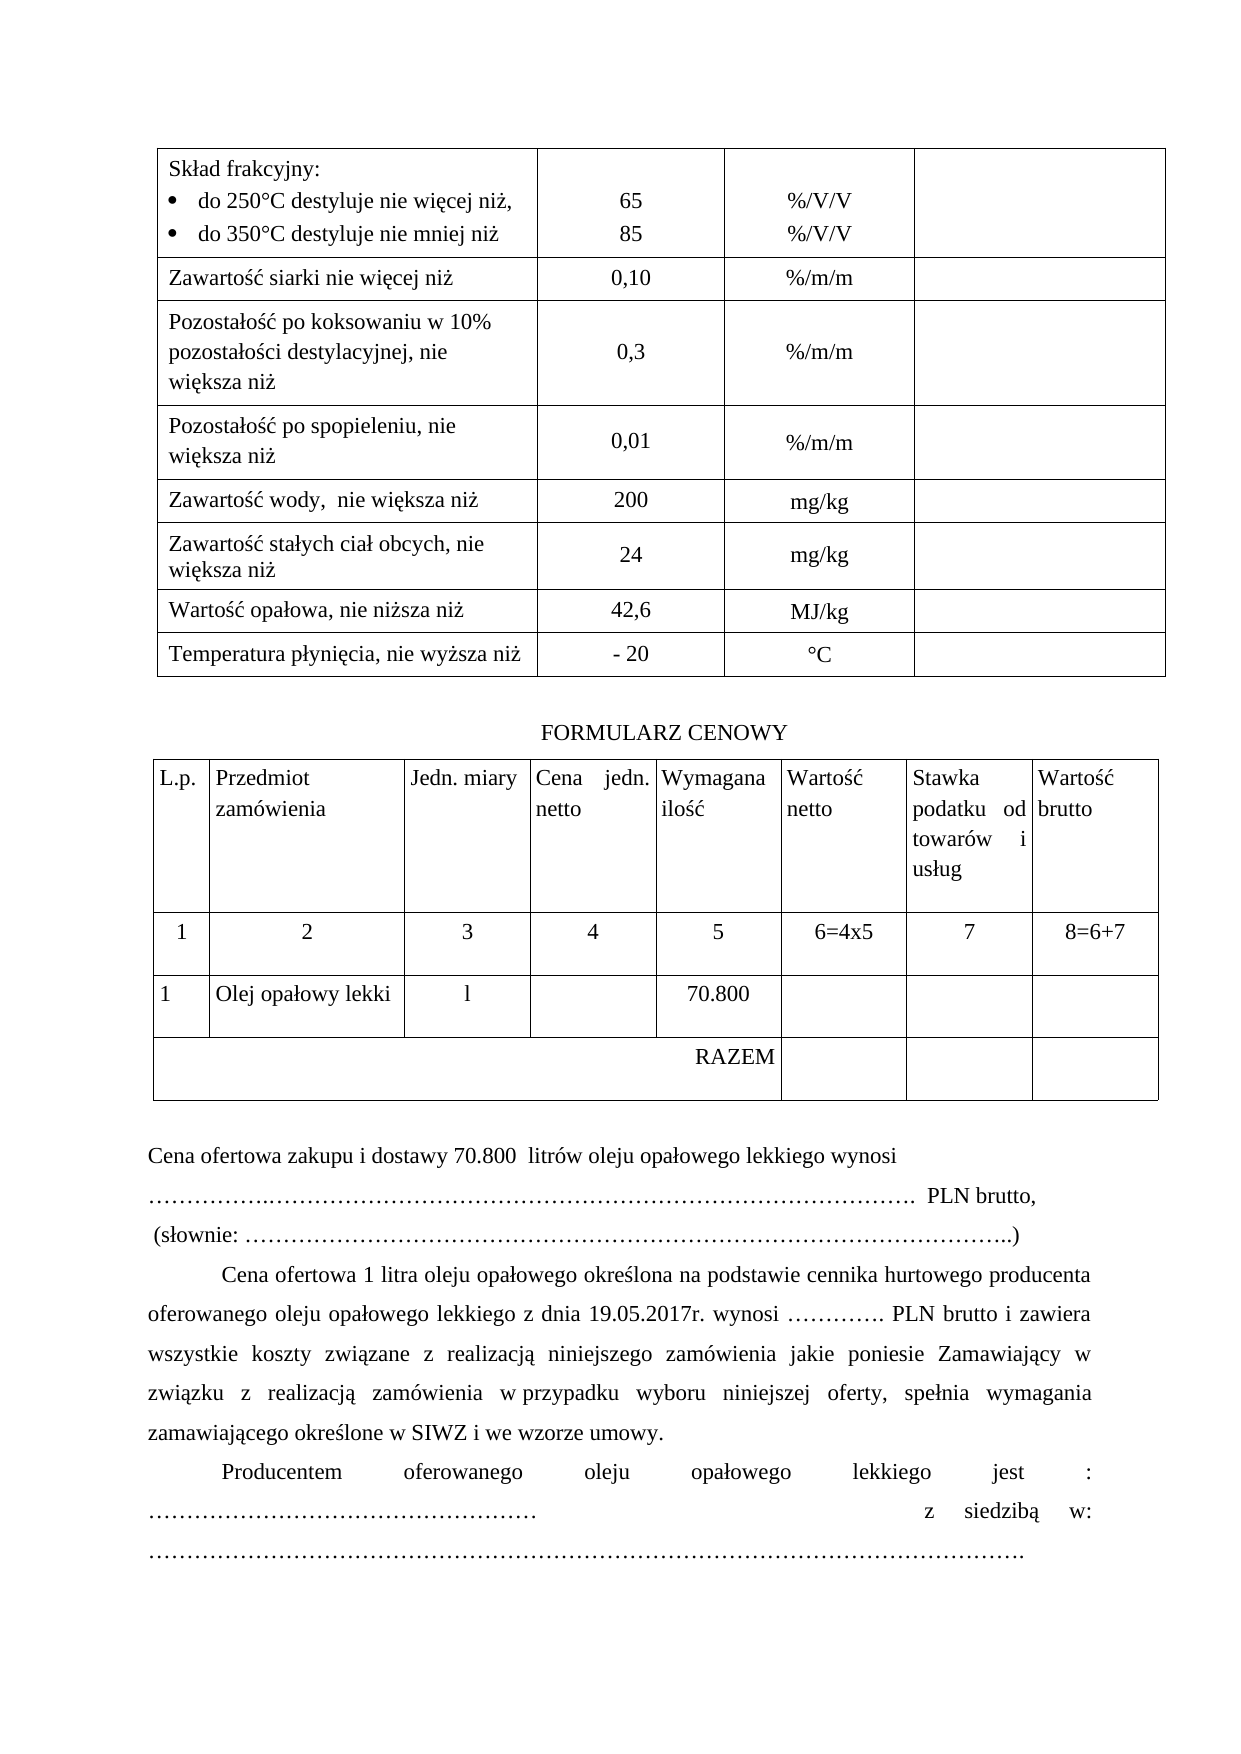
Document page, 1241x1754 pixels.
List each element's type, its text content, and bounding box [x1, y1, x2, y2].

table_cell [915, 258, 1165, 300]
table_cell [915, 406, 1165, 478]
table_cell %/m/m [725, 258, 914, 300]
table_header Przedmiot zamówienia [210, 760, 404, 912]
table_cell Skład frakcyjny: do 250°C destyluje nie więcej niż, do 350°C destyluje nie mniej niż [158, 149, 537, 257]
table_cell [1033, 1038, 1158, 1100]
table_cell 8=6+7 [1033, 913, 1158, 974]
table_cell 6=4x5 [782, 913, 906, 974]
table_header Stawka podatku od towarów i usług [907, 760, 1032, 912]
table_cell [915, 523, 1165, 588]
table_cell 0,10 [538, 258, 724, 300]
table_cell [907, 1038, 1032, 1100]
table_cell Wartość opałowa, nie niższa niż [158, 590, 537, 632]
table_cell 2 [210, 913, 404, 974]
text Cena ofertowa 1 litra oleju opałowego określona na podstawie cennika hurtowego producenta oferowanego oleju opałowego lekkiego z dnia 19.05.2017r. wynosi …………. PLN brutto i zawiera wszystkie koszty związane z realizacją niniejszego zamówienia jakie poniesie Zamawiający w związku z realizacją zamówienia w przypadku wyboru niniejszej oferty, spełnia wymagania zamawiającego określone w SIWZ i we wzorze umowy. [148, 1261, 1092, 1445]
table_cell 24 [538, 523, 724, 588]
table_cell Pozostałość po spopieleniu, nie większa niż [158, 406, 537, 478]
table_cell [907, 976, 1032, 1037]
table_header Wartość brutto [1033, 760, 1158, 912]
table_header Cena jedn. netto [531, 760, 656, 912]
table_cell °C [725, 633, 914, 676]
table_cell 1 [154, 913, 209, 974]
table_cell Zawartość wody, nie większa niż [158, 480, 537, 522]
table_cell 0,3 [538, 301, 724, 404]
table_cell [915, 149, 1165, 257]
table_cell 65 85 [538, 149, 724, 257]
table_cell mg/kg [725, 523, 914, 588]
table_cell 200 [538, 480, 724, 522]
table_cell 42,6 [538, 590, 724, 632]
table_cell mg/kg [725, 480, 914, 522]
text (słownie: ………………………………………………………………………………………..) [148, 1221, 1092, 1247]
table_header Jedn. miary [405, 760, 530, 912]
table_cell 4 [531, 913, 656, 974]
table_cell Olej opałowy lekki [210, 976, 404, 1037]
table_cell 5 [657, 913, 781, 974]
table_cell 3 [405, 913, 530, 974]
table_header Wartość netto [782, 760, 906, 912]
table_cell RAZEM [154, 1038, 781, 1100]
table_header Wymagana ilość [657, 760, 781, 912]
table_cell [915, 590, 1165, 632]
table_cell 0,01 [538, 406, 724, 478]
table_header L.p. [154, 760, 209, 912]
table_cell [782, 1038, 906, 1100]
table_cell %/V/V %/V/V [725, 149, 914, 257]
table_cell [915, 480, 1165, 522]
table_cell 70.800 [657, 976, 781, 1037]
text Producentem oferowanego oleju opałowego lekkiego jest : …………………………………………… z siedzibą w: ……………………………………………………………………………………………………. [148, 1458, 1092, 1563]
table_cell - 20 [538, 633, 724, 676]
table_cell Temperatura płynięcia, nie wyższa niż [158, 633, 537, 676]
table_cell Pozostałość po koksowaniu w 10% pozostałości destylacyjnej, nie większa niż [158, 301, 537, 404]
table_cell MJ/kg [725, 590, 914, 632]
table_cell Zawartość siarki nie więcej niż [158, 258, 537, 300]
text Cena ofertowa zakupu i dostawy 70.800 litrów oleju opałowego lekkiego wynosi [148, 1142, 1092, 1168]
table_cell l [405, 976, 530, 1037]
text …………….…………………………………………………………………………. PLN brutto, [148, 1182, 1092, 1208]
table_cell [531, 976, 656, 1037]
table_cell [782, 976, 906, 1037]
table_cell [1033, 976, 1158, 1037]
table_cell %/m/m [725, 301, 914, 404]
table_cell 7 [907, 913, 1032, 974]
table_cell %/m/m [725, 406, 914, 478]
text FORMULARZ CENOWY [148, 719, 1092, 745]
table_cell Zawartość stałych ciał obcych, nie większa niż [158, 523, 537, 588]
table_cell 1 [154, 976, 209, 1037]
table_cell [915, 633, 1165, 676]
table_cell [915, 301, 1165, 404]
